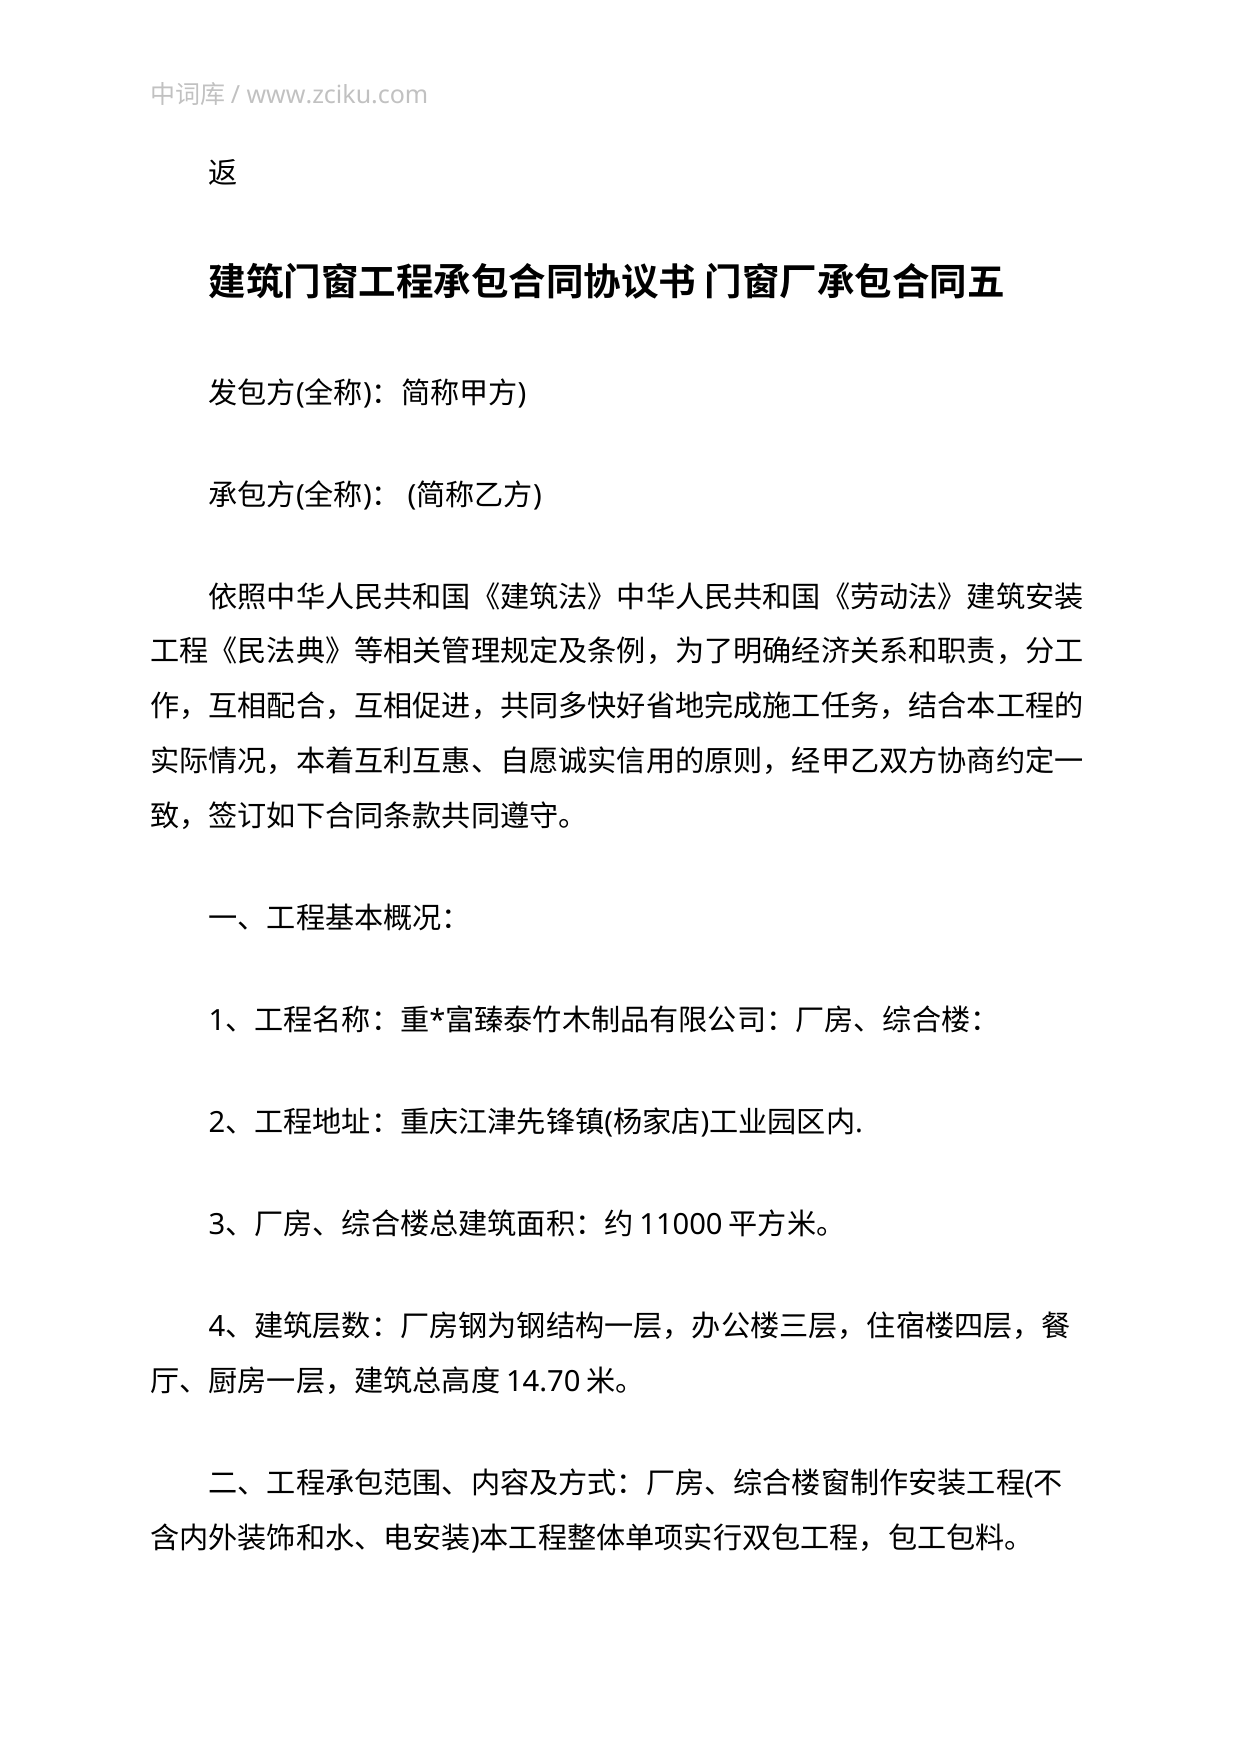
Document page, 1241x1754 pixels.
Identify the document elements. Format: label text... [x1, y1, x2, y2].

text 一、工程基本概况： [150, 894, 1090, 937]
text 4、建筑层数：厂房钢为钢结构一层，办公楼三层，住宿楼四层，餐厅、厨房一层，建筑总高度14.70米。 [150, 1302, 1090, 1399]
text 1、工程名称：重*富臻泰竹木制品有限公司：厂房、综合楼： [150, 996, 1090, 1039]
text 承包方(全称)： (简称乙方) [150, 471, 1090, 513]
text 二、工程承包范围、内容及方式：厂房、综合楼窗制作安装工程(不含内外装饰和水、电安装)本工程整体单项实行双包工程，包工包料。 [150, 1459, 1090, 1557]
text 2、工程地址：重庆江津先锋镇(杨家店)工业园区内. [150, 1098, 1090, 1141]
text 依照中华人民共和国《建筑法》中华人民共和国《劳动法》建筑安装工程《民法典》等相关管理规定及条例，为了明确经济关系和职责，分工作，互相配合，互相促进，共同多快好省地完成施工任务，结合本工程的实际情况，本着互利互惠、自愿诚实信用的原则，经甲乙双方协商约定一致，签订如下合同条款共同遵守。 [150, 573, 1090, 835]
text 建筑门窗工程承包合同协议书 门窗厂承包合同五 [150, 252, 1090, 306]
text 发包方(全称)：简称甲方) [150, 369, 1090, 412]
text 3、厂房、综合楼总建筑面积：约11000平方米。 [150, 1200, 1090, 1243]
text 返 [150, 150, 1090, 192]
